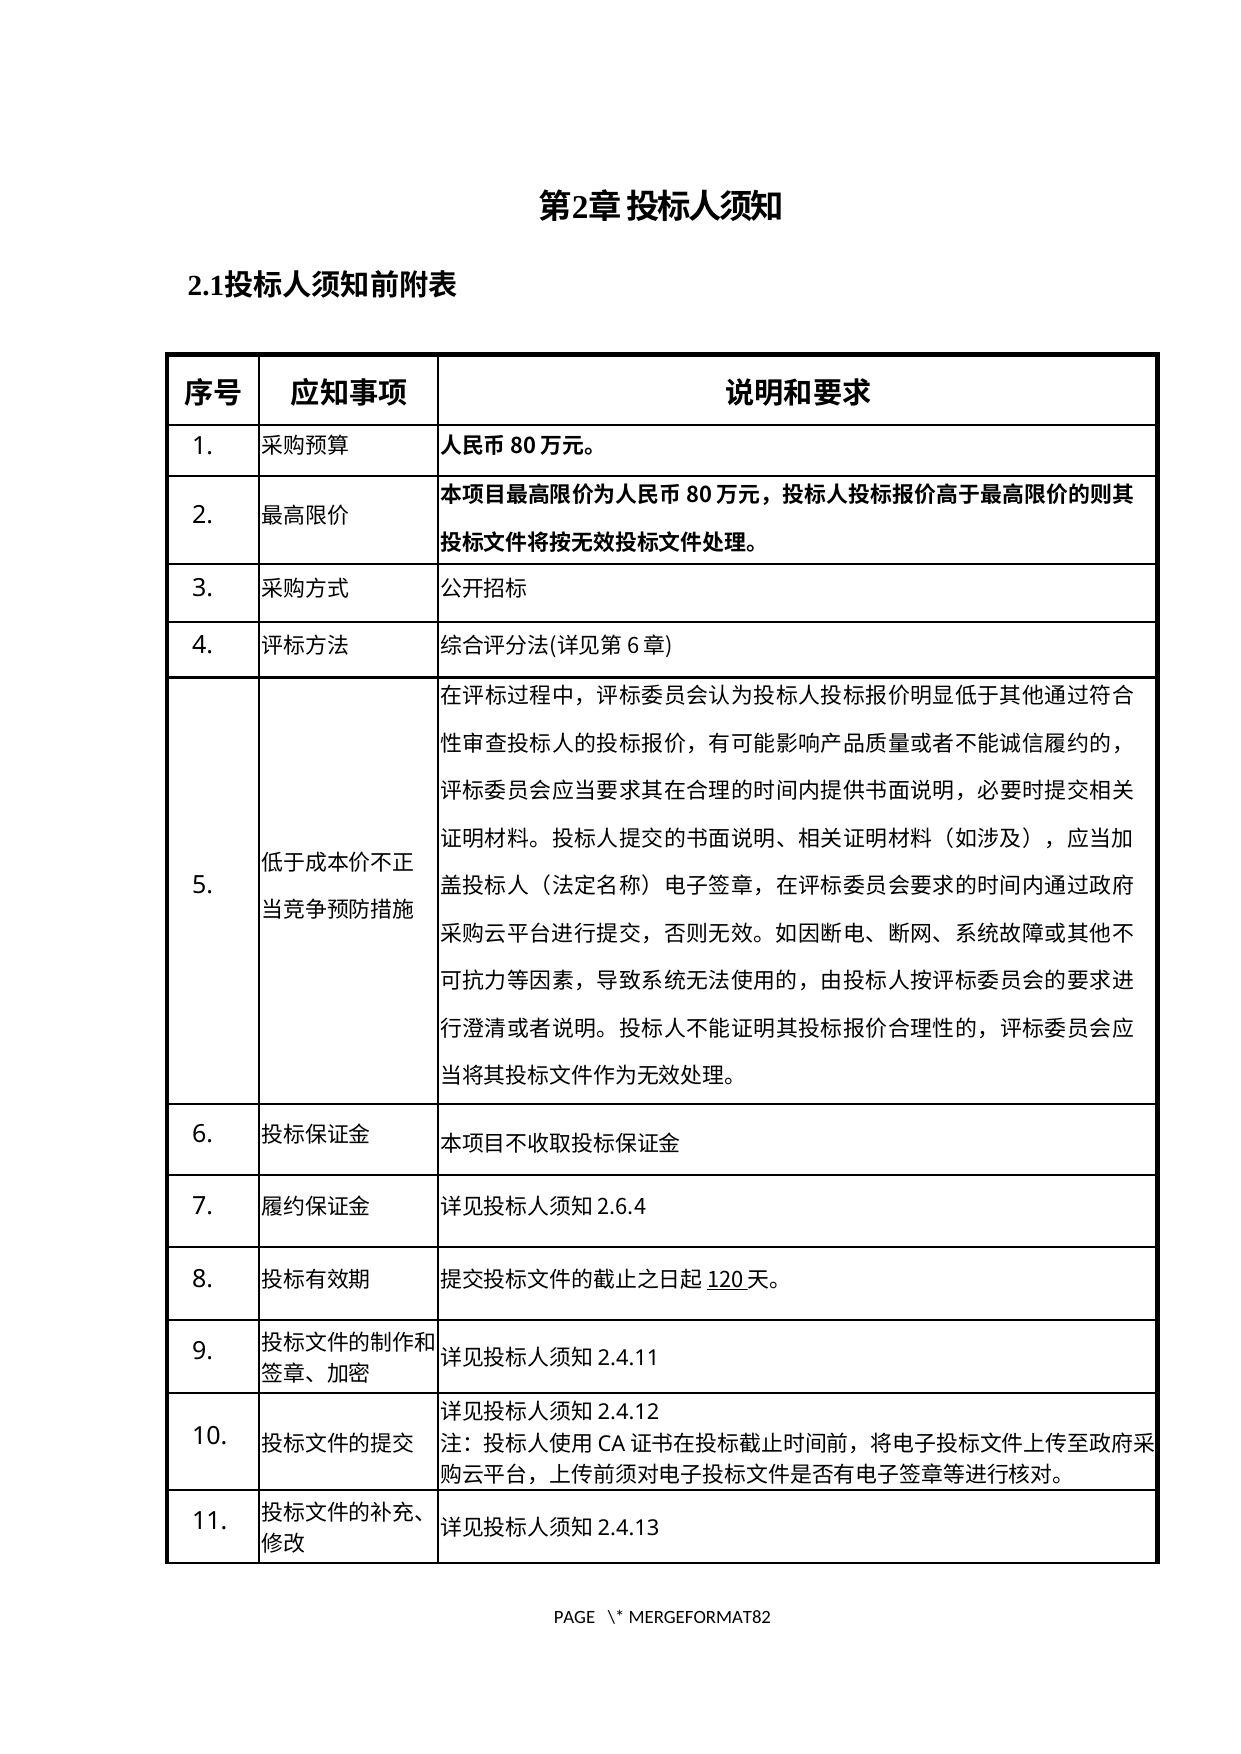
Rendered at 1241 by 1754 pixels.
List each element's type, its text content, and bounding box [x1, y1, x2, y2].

table_cell 在评标过程中，评标委员会认为投标人投标报价明显低于其他通过符合性审查投标人的投标报价，有可能影响产品质量或者不能诚信履约的，评标委员会应当要求其在合理的时间内提供书面说明，必要时提交相关证明材料。投标人提交的书面说明、相关证明材料（如涉及），应当加盖投标人（法定名称）电子签章，在评标委员会要求的时间内通过政府采购云平台进行提交，否则无效。如因断电、断网、系统故障或其他不可抗力等因素，导致系统无法使用的，由投标人按评标委员会的要求进行澄清或者说明。投标人不能证明其投标报价合理性的，评标委员会应当将其投标文件作为无效处理。 [439, 679, 1155, 1103]
table_cell 投标文件的制作和签章、加密 [260, 1321, 437, 1392]
table_cell 本项目最高限价为人民币80万元，投标人投标报价高于最高限价的则其投标文件将按无效投标文件处理。 [439, 477, 1155, 562]
table_cell [169, 1248, 258, 1319]
list 投标人须知前附表 [187, 261, 1137, 304]
table_cell [169, 679, 258, 1103]
table_cell [169, 1491, 258, 1562]
table_cell 详见投标人须知2.4.13 [439, 1491, 1155, 1562]
table_cell [169, 1394, 258, 1489]
table_cell [169, 426, 258, 475]
table_cell 详见投标人须知2.6.4 [439, 1176, 1155, 1246]
table_cell [169, 1321, 258, 1392]
table_cell 投标保证金 [260, 1105, 437, 1173]
table_cell 公开招标 [439, 565, 1155, 621]
table_cell 人民币80万元。 [439, 426, 1155, 475]
table_cell 投标文件的提交 [260, 1394, 437, 1489]
table_cell 详见投标人须知2.4.11 [439, 1321, 1155, 1392]
table_cell [169, 477, 258, 562]
table_cell 履约保证金 [260, 1176, 437, 1246]
table_cell 采购方式 [260, 565, 437, 621]
table_cell 综合评分法(详见第6章) [439, 623, 1155, 676]
table_cell [169, 1176, 258, 1246]
table_cell 投标有效期 [260, 1248, 437, 1319]
table_cell 详见投标人须知2.4.12 注：投标人使用CA证书在投标截止时间前，将电子投标文件上传至政府采购云平台，上传前须对电子投标文件是否有电子签章等进行核对。 [439, 1394, 1155, 1489]
table_cell 投标文件的补充、修改 [260, 1491, 437, 1562]
table_cell 最高限价 [260, 477, 437, 562]
table_cell [169, 565, 258, 621]
table_cell [169, 1105, 258, 1173]
table_header 应知事项 [260, 357, 437, 424]
table_header 说明和要求 [439, 357, 1155, 424]
table_cell 采购预算 [260, 426, 437, 475]
table_cell [169, 623, 258, 676]
table_cell 低于成本价不正当竞争预防措施 [260, 679, 437, 1103]
table_header 序号 [169, 357, 258, 424]
list 投标人须知 [187, 185, 1137, 227]
table_cell 本项目不收取投标保证金 [439, 1105, 1155, 1173]
table_cell 评标方法 [260, 623, 437, 676]
table_cell 提交投标文件的截止之日起120天。 [439, 1248, 1155, 1319]
